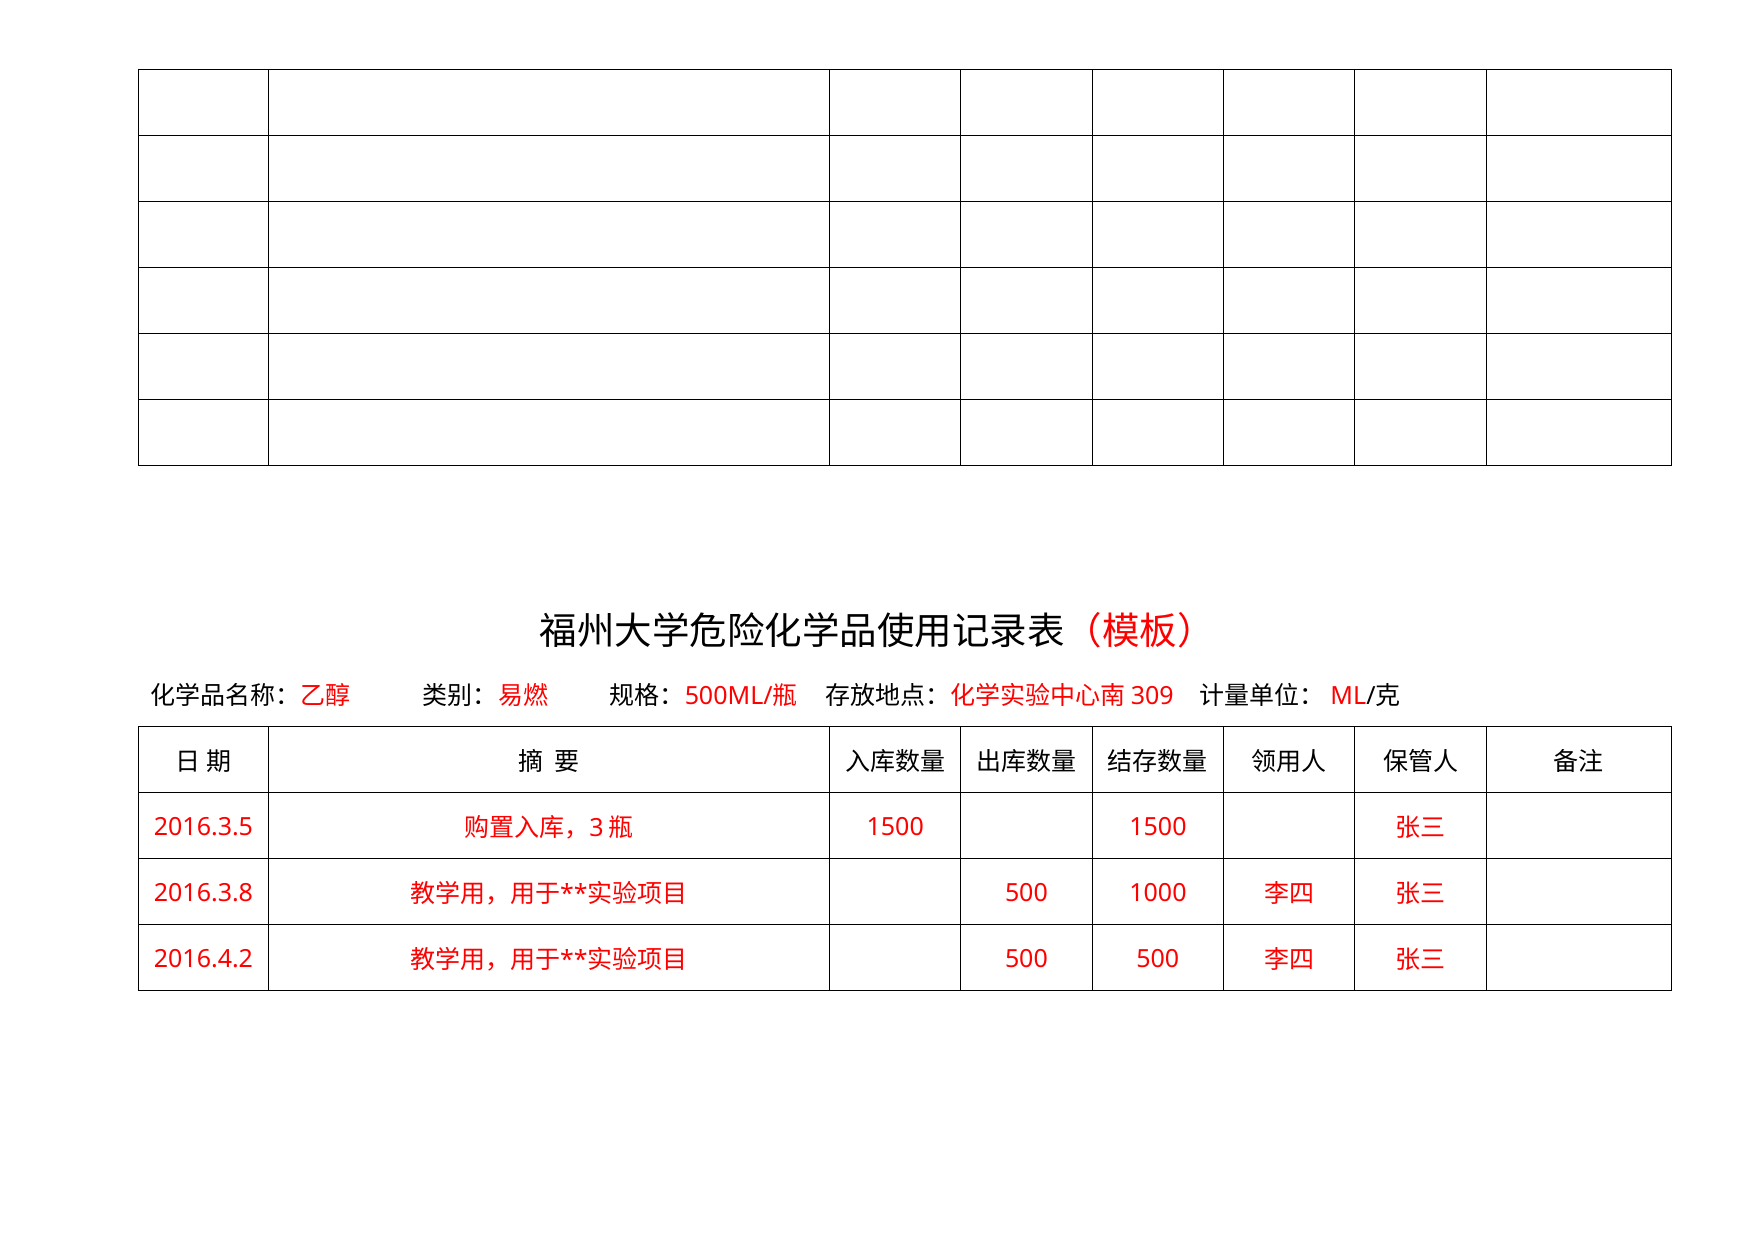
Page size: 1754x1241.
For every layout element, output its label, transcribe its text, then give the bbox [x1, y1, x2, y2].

table_cell 2016.3.5 [139, 793, 268, 858]
table_cell [1093, 334, 1223, 399]
table_cell 教学用，用于**实验项目 [269, 925, 829, 990]
text 化学品名称：乙醇 类别：易燃 规格：500ML/瓶 存放地点：化学实验中心南309 计量单位： ML/克 [150, 661, 1604, 726]
table_cell [830, 334, 960, 399]
table_cell [1487, 400, 1671, 465]
table_cell [269, 334, 829, 399]
table_cell [1355, 136, 1486, 201]
table_cell [269, 202, 829, 267]
table_cell [961, 268, 1092, 333]
table_cell [1487, 925, 1671, 990]
table_cell [269, 268, 829, 333]
table_cell [961, 400, 1092, 465]
table_cell [1224, 202, 1354, 267]
table_cell 张三 [1355, 925, 1486, 990]
table_cell [1093, 202, 1223, 267]
table_cell [269, 70, 829, 134]
table_cell 李四 [1224, 925, 1354, 990]
table_cell [830, 268, 960, 333]
table_cell [830, 925, 960, 990]
table_cell [1093, 400, 1223, 465]
table_header 摘 要 [269, 727, 829, 792]
table_cell [1487, 334, 1671, 399]
table_cell [1487, 136, 1671, 201]
table_cell [830, 859, 960, 924]
table_cell 2016.3.8 [139, 859, 268, 924]
table_cell [961, 136, 1092, 201]
table_header 结存数量 [1093, 727, 1223, 792]
table_header 领用人 [1224, 727, 1354, 792]
table_cell [1093, 268, 1223, 333]
table_cell 500 [1093, 925, 1223, 990]
table_cell [1224, 400, 1354, 465]
table_cell [1355, 70, 1486, 134]
table_cell [1224, 136, 1354, 201]
table_cell [139, 400, 268, 465]
table_cell [139, 136, 268, 201]
table_cell [830, 400, 960, 465]
table_cell [1093, 70, 1223, 134]
table_cell [961, 793, 1092, 858]
table_cell 张三 [1355, 793, 1486, 858]
table_cell [1487, 70, 1671, 134]
table_cell 2016.4.2 [139, 925, 268, 990]
table_cell 1000 [1093, 859, 1223, 924]
table_cell 购置入库，3瓶 [269, 793, 829, 858]
table_cell [1487, 793, 1671, 858]
table_cell 500 [961, 859, 1092, 924]
table_cell 500 [961, 925, 1092, 990]
table_cell [139, 334, 268, 399]
table_cell [139, 70, 268, 134]
table_cell [1093, 136, 1223, 201]
table_cell [1224, 793, 1354, 858]
table_cell [1355, 268, 1486, 333]
table_cell [1487, 202, 1671, 267]
table_cell [961, 334, 1092, 399]
table_cell 1500 [1093, 793, 1223, 858]
table_header 入库数量 [830, 727, 960, 792]
table_cell [1355, 334, 1486, 399]
table_cell [1487, 268, 1671, 333]
table_cell [1224, 70, 1354, 134]
table_cell [1355, 202, 1486, 267]
table_cell [830, 202, 960, 267]
table_cell 1500 [830, 793, 960, 858]
table_cell [139, 202, 268, 267]
table_header 出库数量 [961, 727, 1092, 792]
text 福州大学危险化学品使用记录表（模板） [150, 596, 1604, 661]
table_cell 教学用，用于**实验项目 [269, 859, 829, 924]
table_cell [961, 70, 1092, 134]
table_cell [830, 70, 960, 134]
table_cell 张三 [1355, 859, 1486, 924]
table_cell [269, 136, 829, 201]
table_cell [961, 202, 1092, 267]
table_header 日 期 [139, 727, 268, 792]
table_cell [830, 136, 960, 201]
table_cell [1355, 400, 1486, 465]
table_cell [1487, 859, 1671, 924]
table_header 保管人 [1355, 727, 1486, 792]
table_cell [1224, 268, 1354, 333]
table_cell 李四 [1224, 859, 1354, 924]
table_cell [139, 268, 268, 333]
table_cell [269, 400, 829, 465]
table_header 备注 [1487, 727, 1671, 792]
table_cell [1224, 334, 1354, 399]
